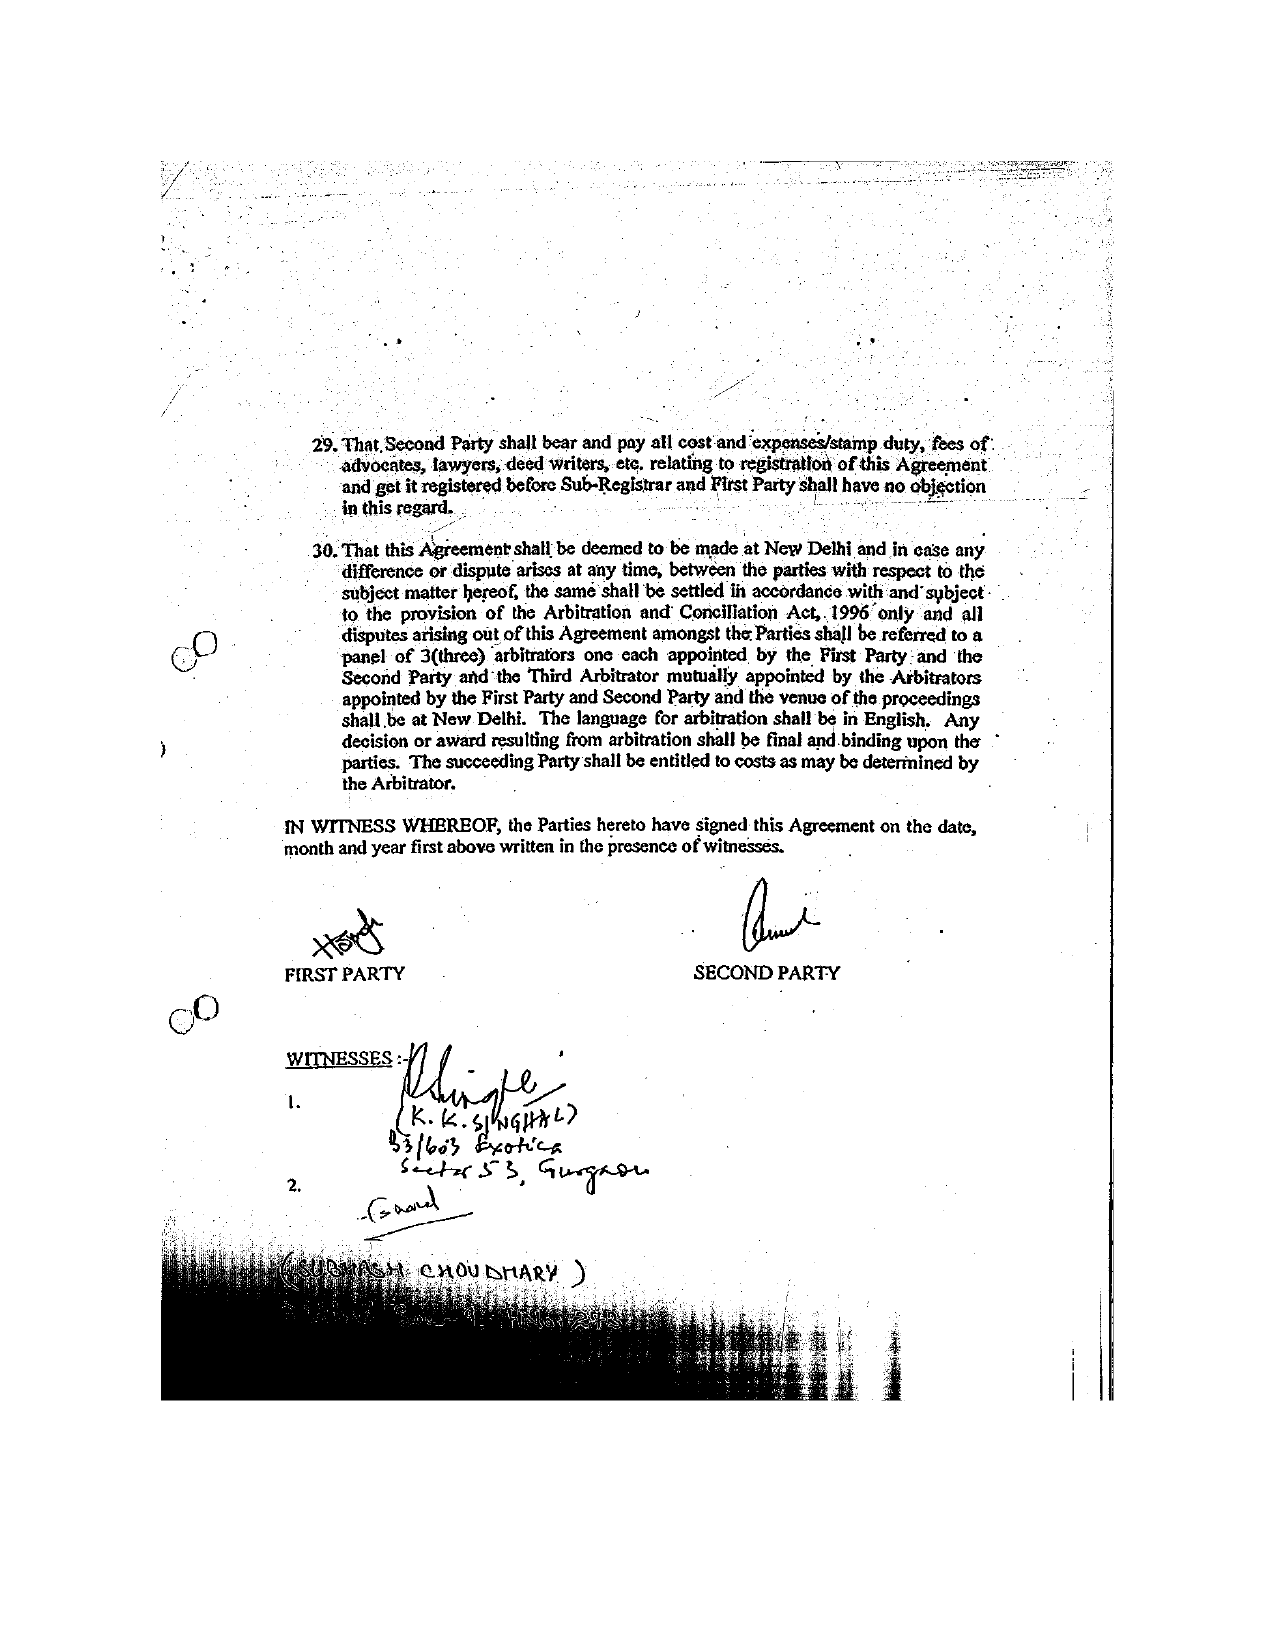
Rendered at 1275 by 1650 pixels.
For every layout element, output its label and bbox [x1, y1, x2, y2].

picture [150, 150, 1124, 1411]
